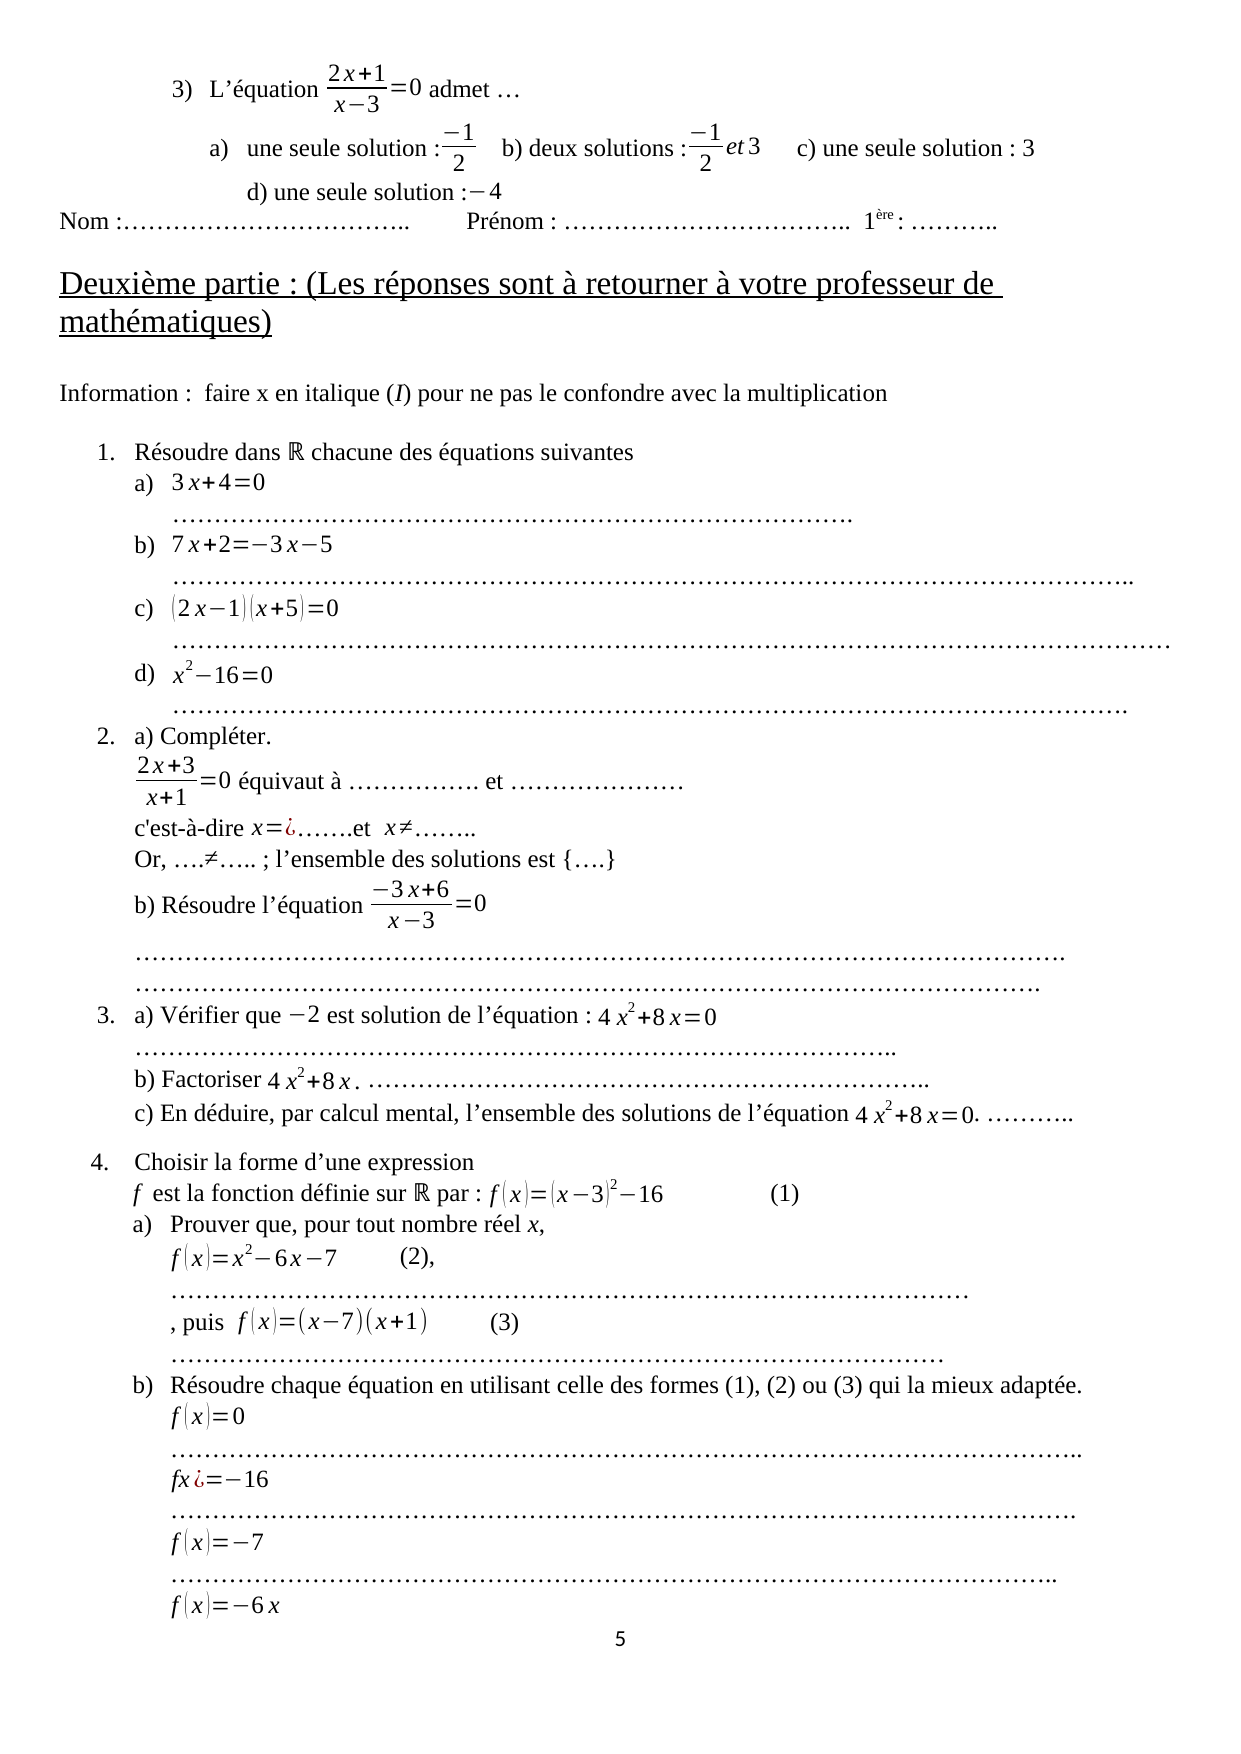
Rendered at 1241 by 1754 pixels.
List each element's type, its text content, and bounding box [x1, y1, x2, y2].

list …………………………………………………………………………………………………. [134, 937, 1181, 965]
list Information : faire x en italique (I) pour ne pas le confondre avec la multiplication [59, 378, 1181, 407]
list ………………………………………………………………………. [172, 499, 1181, 528]
list …………………………………………………………………………………… [170, 1275, 1181, 1304]
list …………………………………………………………………………………………………….. [172, 561, 1181, 590]
list Deuxième partie : (Les réponses sont à retourner à votre professeur de mathématiques) [59, 263, 1181, 340]
list une seule solution : b) deux solutions : c) une seule solution : 3 [209, 118, 1181, 177]
list a) Vérifier que est solution de l’équation : [97, 999, 1181, 1030]
list ………………………………………………………………………………………………. [170, 1496, 1181, 1524]
list ………………………………………………………………………………………………. [134, 968, 1181, 996]
list Résoudre chaque équation en utilisant celle des formes (1), (2) ou (3) qui la mieux adaptée. [132, 1370, 1181, 1399]
list c) En déduire, par calcul mental, l’ensemble des solutions de l’équation . ……….. [134, 1097, 1181, 1128]
list L’équation admet … [172, 59, 1181, 118]
list …………………………………………………………………………………………….. [170, 1559, 1181, 1588]
list , puis (3) [170, 1306, 1181, 1337]
list b) Résoudre l’équation [134, 875, 1181, 934]
list Prouver que, pour tout nombre réel x, [132, 1209, 1181, 1238]
list a) Compléter. [97, 721, 1181, 750]
list d) une seule solution : [247, 177, 1181, 206]
list ……………………………………………………………………………………………………. [172, 690, 1181, 719]
list c'est-à-dire …….et …….. [134, 813, 1181, 842]
list (2), [170, 1240, 1181, 1273]
list Or, ….….. ; l’ensemble des solutions est {….} [134, 844, 1181, 873]
list ………………………………………………………………………………… [170, 1339, 1181, 1368]
list ………………………………………………………………………………………………………… [172, 625, 1181, 654]
list ……………………………………………………………………………………………….. [170, 1434, 1181, 1463]
list ……………………………………………………………………………….. [134, 1032, 1181, 1061]
list Nom :…………………………….. Prénom : …………………………….. 1ère : ……….. [59, 206, 1181, 234]
text f est la fonction définie sur ℝ par : (1) [59, 1175, 1181, 1209]
list Résoudre dans ℝ chacune des équations suivantes [97, 437, 1181, 466]
list b) Factoriser ………………………………………………………….. [134, 1063, 1181, 1094]
list équivaut à ……………. et ………………… [134, 752, 1181, 811]
text 4. Choisir la forme d’une expression [59, 1147, 1181, 1175]
